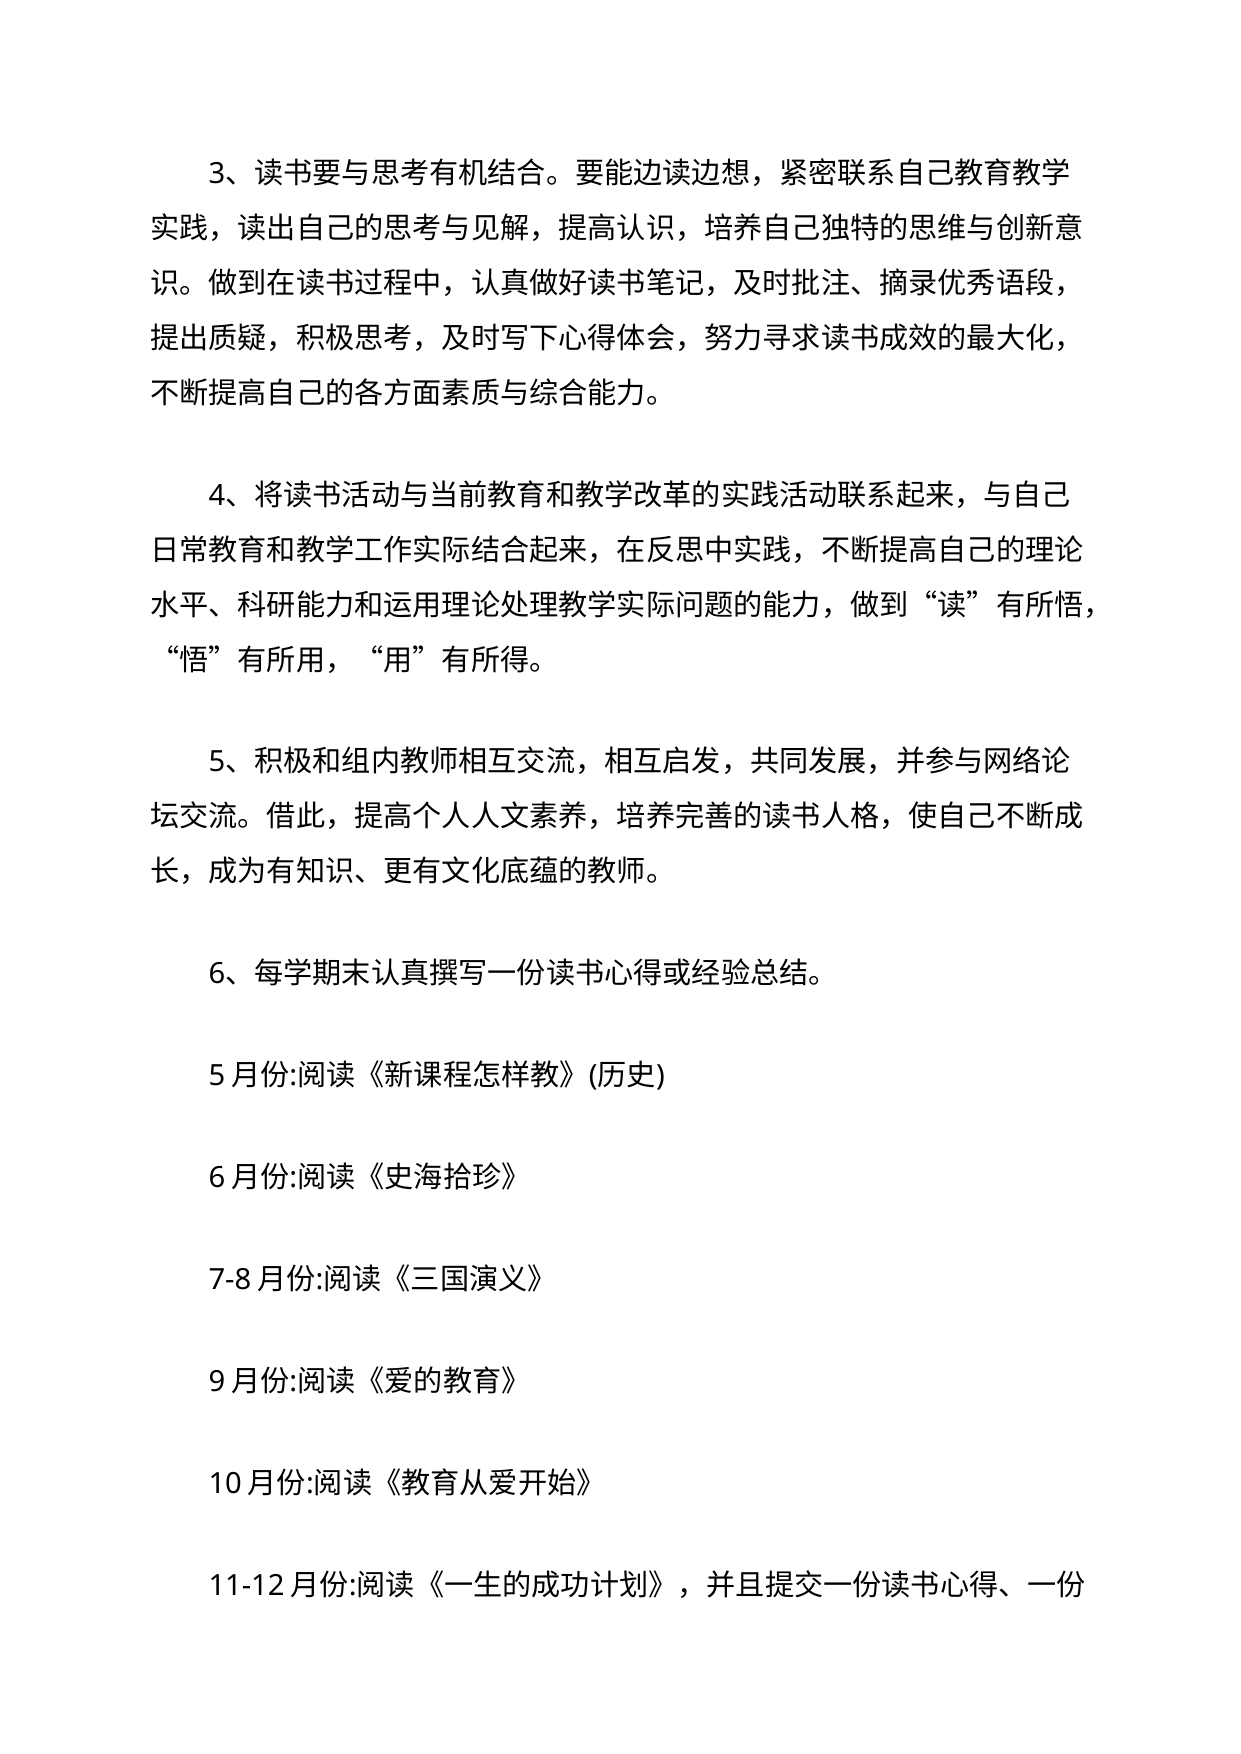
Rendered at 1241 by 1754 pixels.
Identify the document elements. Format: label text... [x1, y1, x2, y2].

text 6、每学期末认真撰写一份读书心得或经验总结。 [150, 950, 1090, 992]
text 10月份:阅读《教育从爱开始》 [150, 1459, 1090, 1502]
text 3、读书要与思考有机结合。要能边读边想，紧密联系自己教育教学实践，读出自己的思考与见解，提高认识，培养自己独特的思维与创新意识。做到在读书过程中，认真做好读书笔记，及时批注、摘录优秀语段，提出质疑，积极思考，及时写下心得体会，努力寻求读书成效的最大化，不断提高自己的各方面素质与综合能力。 [150, 150, 1090, 412]
text 9月份:阅读《爱的教育》 [150, 1358, 1090, 1400]
text 4、将读书活动与当前教育和教学改革的实践活动联系起来，与自己日常教育和教学工作实际结合起来，在反思中实践，不断提高自己的理论水平、科研能力和运用理论处理教学实际问题的能力，做到“读”有所悟，“悟”有所用，“用”有所得。 [150, 471, 1090, 678]
text 6月份:阅读《史海拾珍》 [150, 1154, 1090, 1196]
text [150, 1562, 1090, 1604]
text 7-8月份:阅读《三国演义》 [150, 1256, 1090, 1298]
text 5、积极和组内教师相互交流，相互启发，共同发展，并参与网络论坛交流。借此，提高个人人文素养，培养完善的读书人格，使自己不断成长，成为有知识、更有文化底蕴的教师。 [150, 738, 1090, 890]
text 5月份:阅读《新课程怎样教》(历史) [150, 1052, 1090, 1094]
